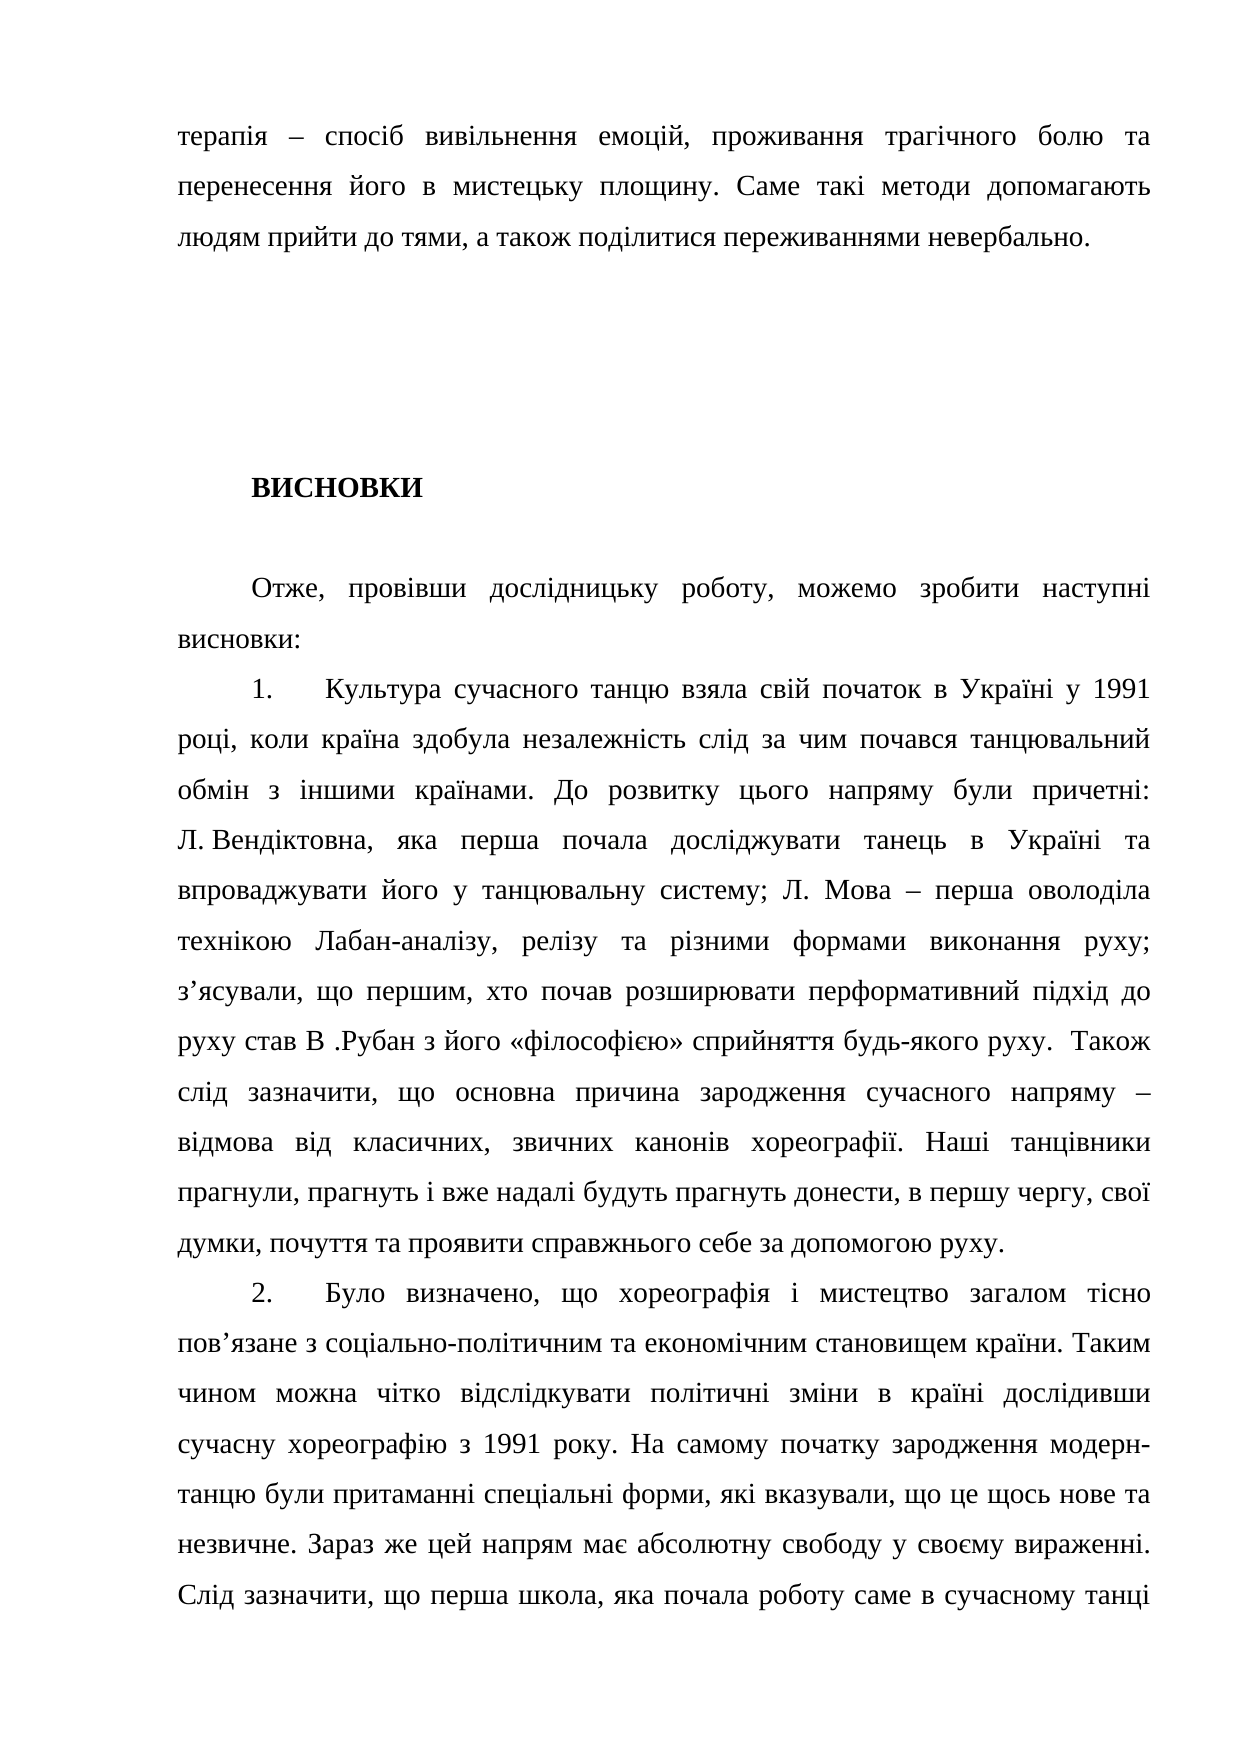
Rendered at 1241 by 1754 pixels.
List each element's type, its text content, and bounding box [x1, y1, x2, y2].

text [177, 118, 1152, 252]
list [177, 1275, 1152, 1610]
text ВИСНОВКИ [177, 470, 1152, 503]
list Культура сучасного танцю взяла свій початок в Україні у 1991 році, коли країна здобула незалежність слід за чим почався танцювальний обмін з іншими країнами. До розвитку цього напряму були причетні: Л. Вендіктовна, яка перша почала досліджувати танець в Україні та впроваджувати його у танцювальну систему; Л. Мова – перша оволоділа технікою Лабан-аналізу, релізу та різними формами виконання руху; з’ясували, що першим, хто почав розширювати перформативний підхід до руху став В .Рубан з його «філософією» сприйняття будь-якого руху. Також слід зазначити, що основна причина зародження сучасного напряму – відмова від класичних, звичних канонів хореографії. Наші танцівники прагнули, прагнуть і вже надалі будуть прагнуть донести, в першу чергу, свої думки, почуття та проявити справжнього себе за допомогою руху. [177, 671, 1152, 1258]
text Отже, провівши дослідницьку роботу, можемо зробити наступні висновки: [177, 571, 1152, 654]
